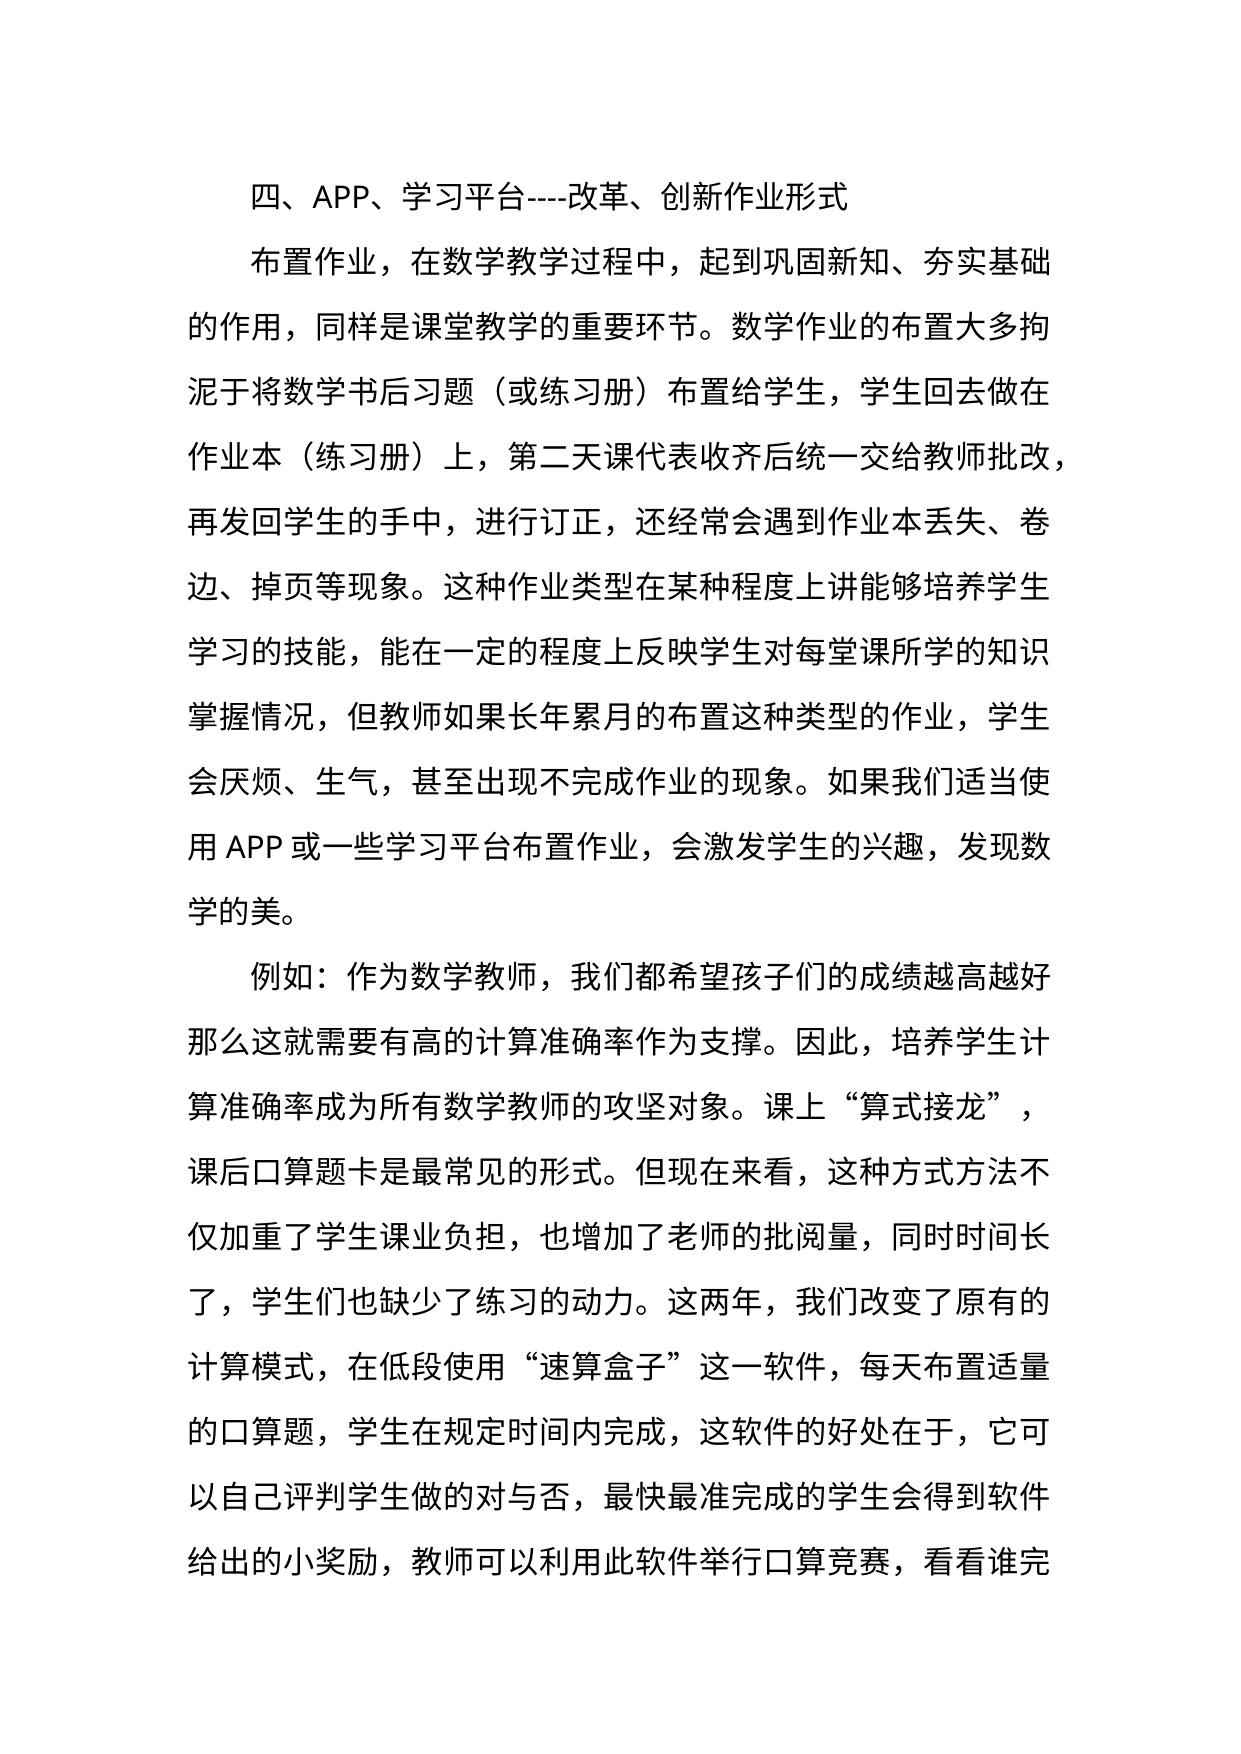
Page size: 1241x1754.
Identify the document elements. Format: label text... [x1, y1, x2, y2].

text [187, 942, 1053, 1592]
text 四、APP、学习平台----改革、创新作业形式 [187, 162, 1053, 227]
text 布置作业，在数学教学过程中，起到巩固新知、夯实基础的作用，同样是课堂教学的重要环节。数学作业的布置大多拘泥于将数学书后习题（或练习册）布置给学生，学生回去做在作业本（练习册）上，第二天课代表收齐后统一交给教师批改，再发回学生的手中，进行订正，还经常会遇到作业本丢失、卷边、掉页等现象。这种作业类型在某种程度上讲能够培养学生学习的技能，能在一定的程度上反映学生对每堂课所学的知识掌握情况，但教师如果长年累月的布置这种类型的作业，学生会厌烦、生气，甚至出现不完成作业的现象。如果我们适当使用APP或一些学习平台布置作业，会激发学生的兴趣，发现数学的美。 [187, 227, 1053, 942]
